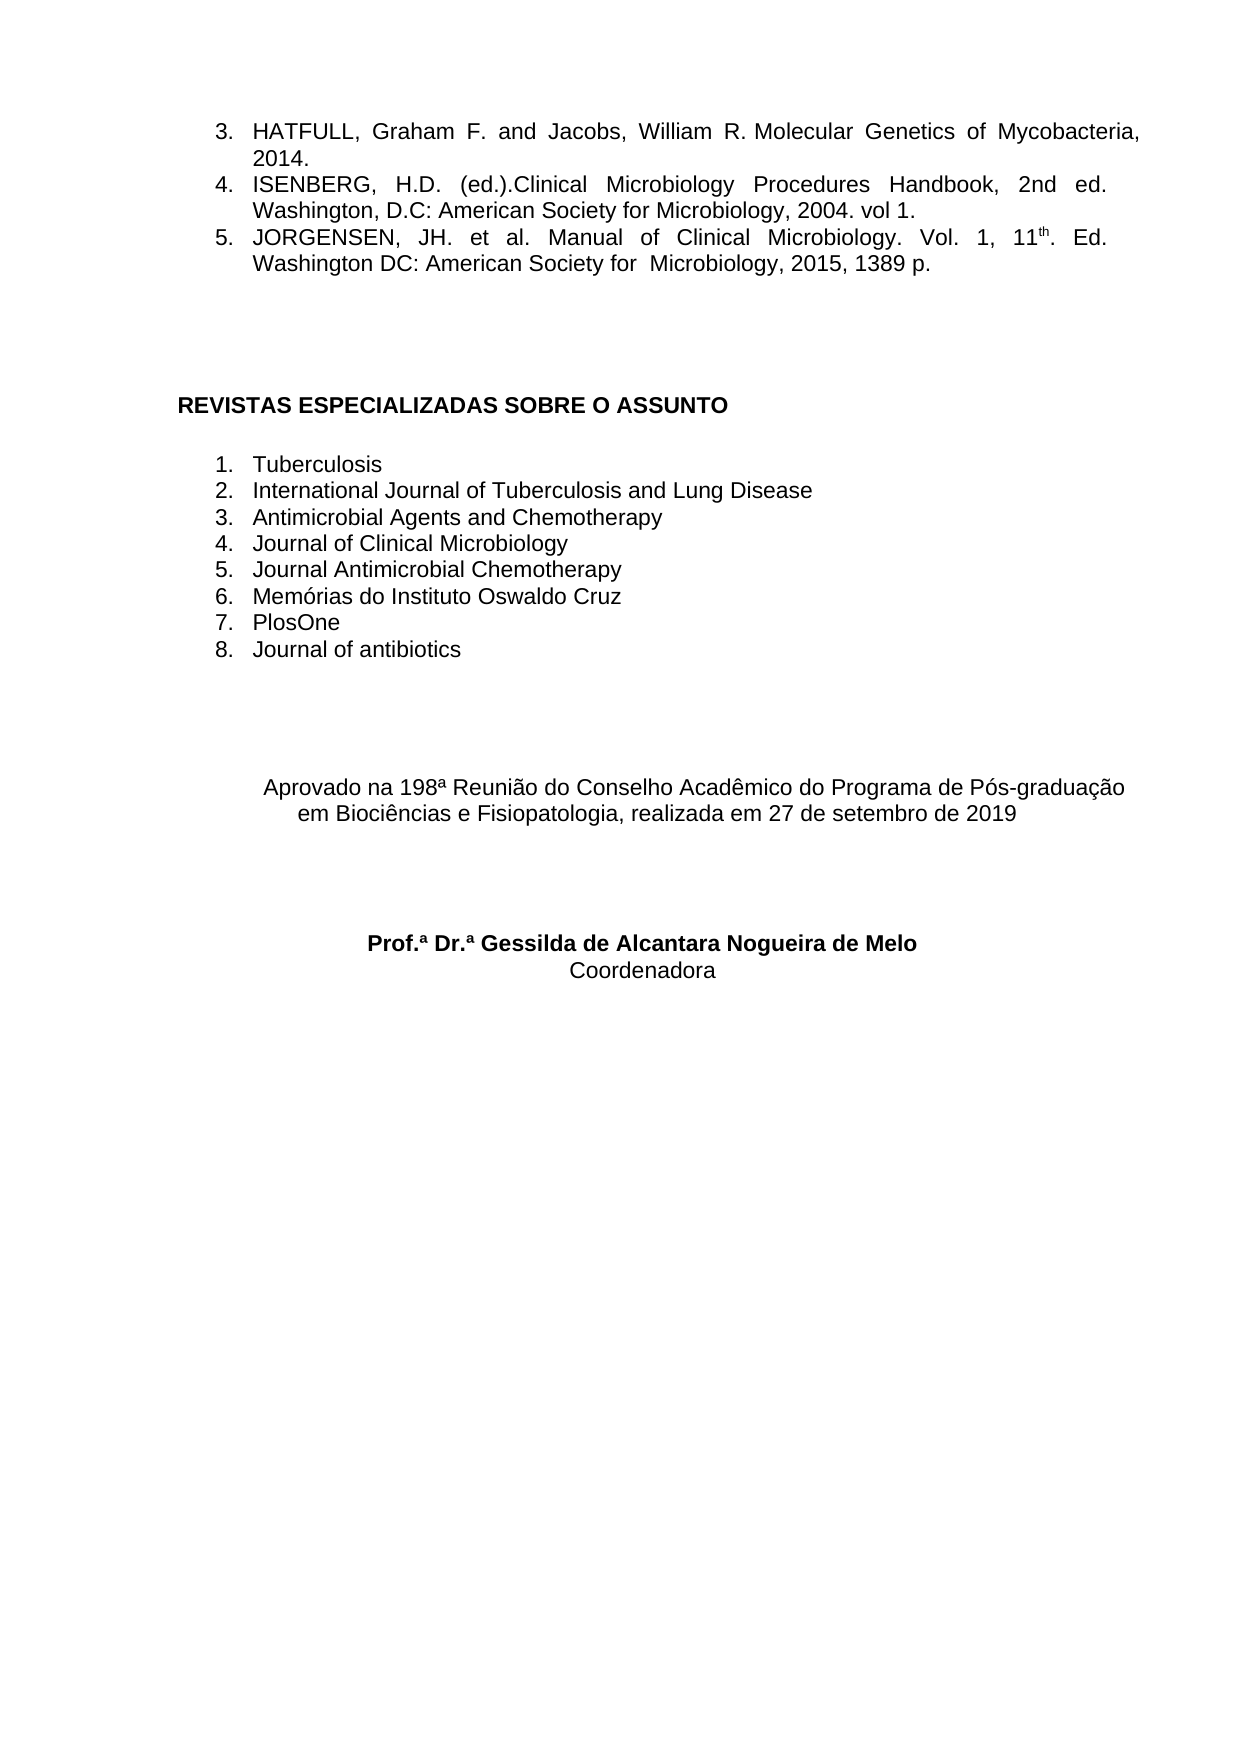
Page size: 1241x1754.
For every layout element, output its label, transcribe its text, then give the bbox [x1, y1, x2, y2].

text REVISTAS ESPECIALIZADAS SOBRE O ASSUNTO [177, 392, 1107, 418]
text Prof.ª Dr.ª Gessilda de Alcantara Nogueira de Melo [177, 930, 1107, 957]
list Tuberculosis [215, 451, 1107, 477]
list PlosOne [215, 609, 1107, 636]
text Aprovado na 198ª Reunião do Conselho Acadêmico do Programa de Pós-graduação em Biociências e Fisiopatologia, realizada em 27 de setembro de 2019 [177, 773, 1137, 826]
list Antimicrobial Agents and Chemotherapy [215, 504, 1107, 530]
list HATFULL, Graham F. and Jacobs, William R. Molecular Genetics of Mycobacteria, 2014. [215, 118, 1140, 171]
list ISENBERG, H.D. (ed.).Clinical Microbiology Procedures Handbook, 2nd ed. Washington, D.C: American Society for Microbiology, 2004. vol 1. [215, 171, 1107, 223]
list International Journal of Tuberculosis and Lung Disease [215, 477, 1107, 504]
list Journal of antibiotics [215, 636, 1107, 662]
list Memórias do Instituto Oswaldo Cruz [215, 583, 1107, 609]
list Journal Antimicrobial Chemotherapy [215, 556, 1107, 583]
list JORGENSEN, JH. et al. Manual of Clinical Microbiology. Vol. 1, 11th. Ed. Washington DC: American Society for Microbiology, 2015, 1389 p. [215, 223, 1107, 276]
text Coordenadora [177, 957, 1107, 983]
list Journal of Clinical Microbiology [215, 530, 1107, 556]
